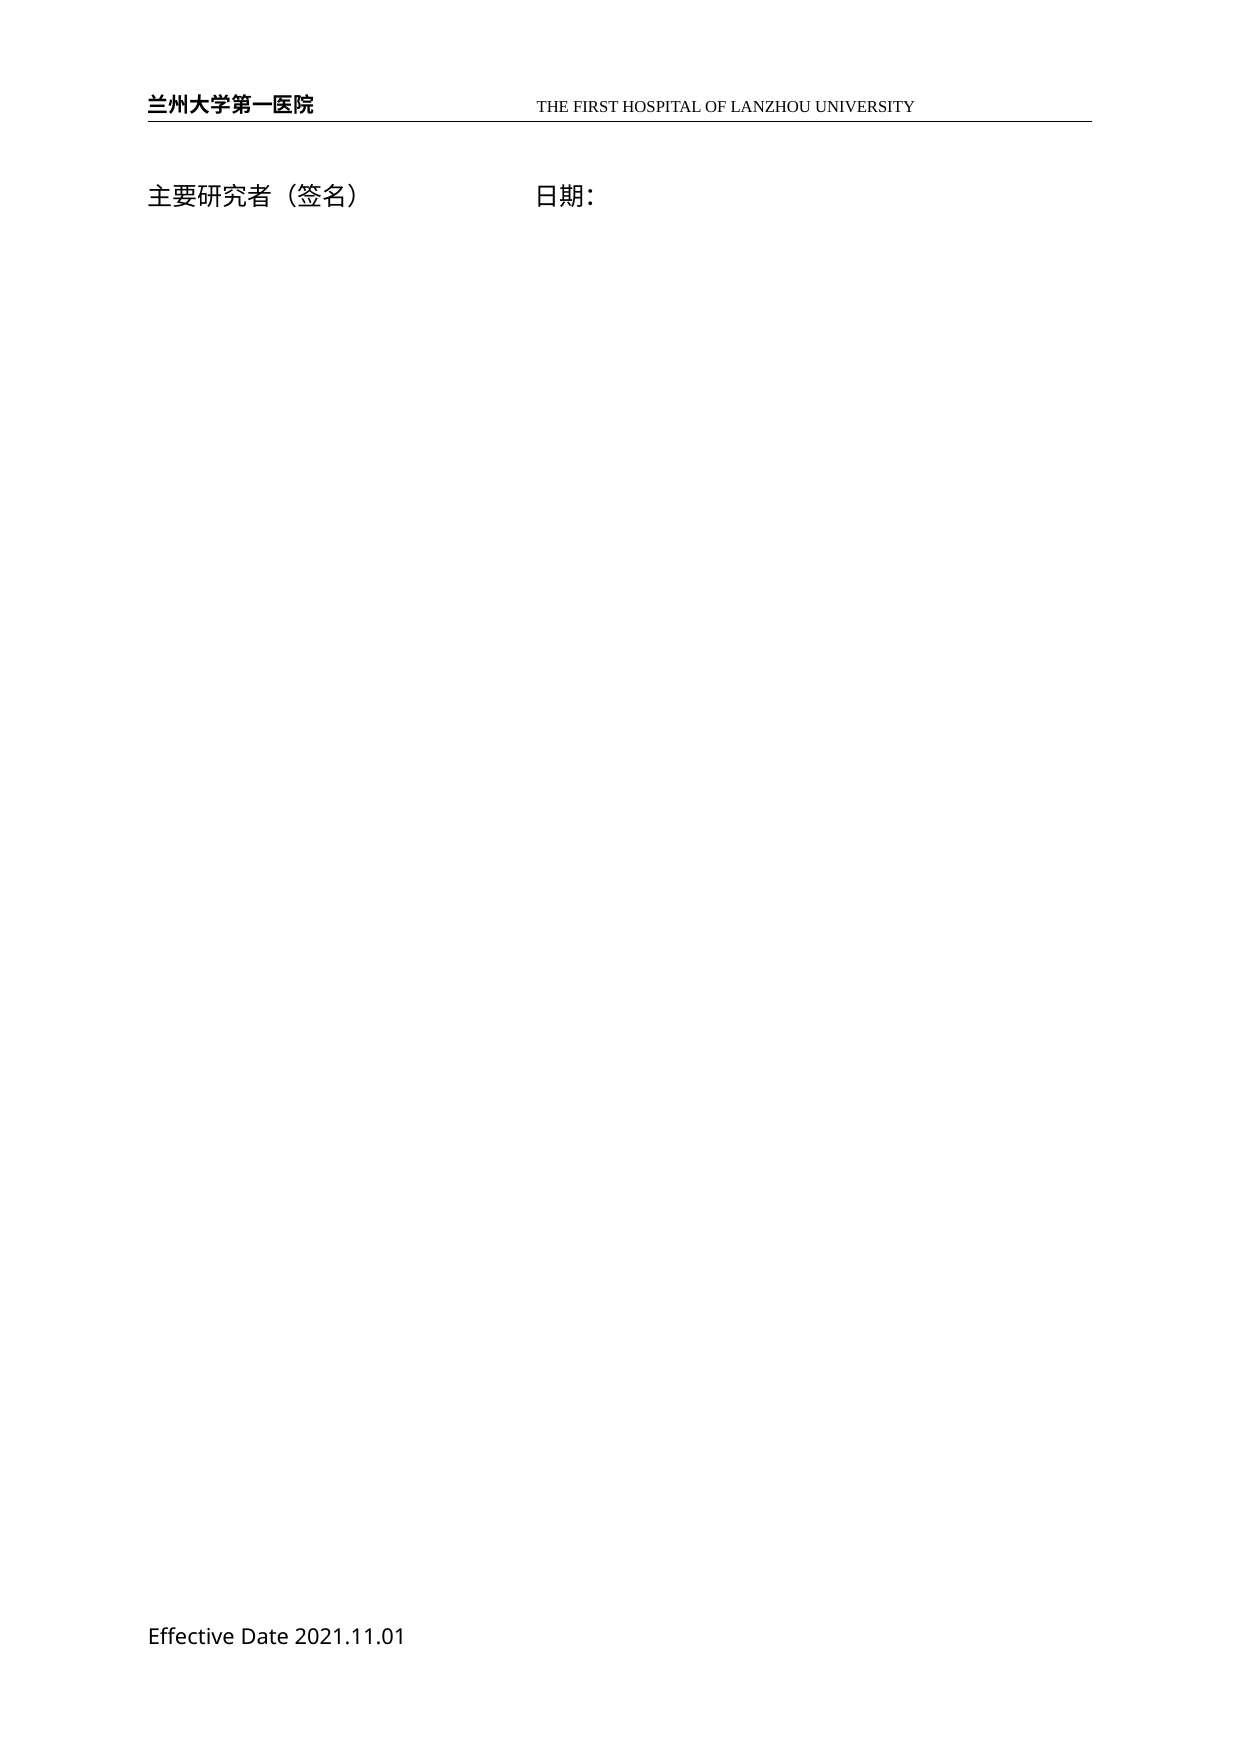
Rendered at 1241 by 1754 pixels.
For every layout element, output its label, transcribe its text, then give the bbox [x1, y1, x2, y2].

text 主要研究者（签名） 日期： [148, 162, 1092, 227]
